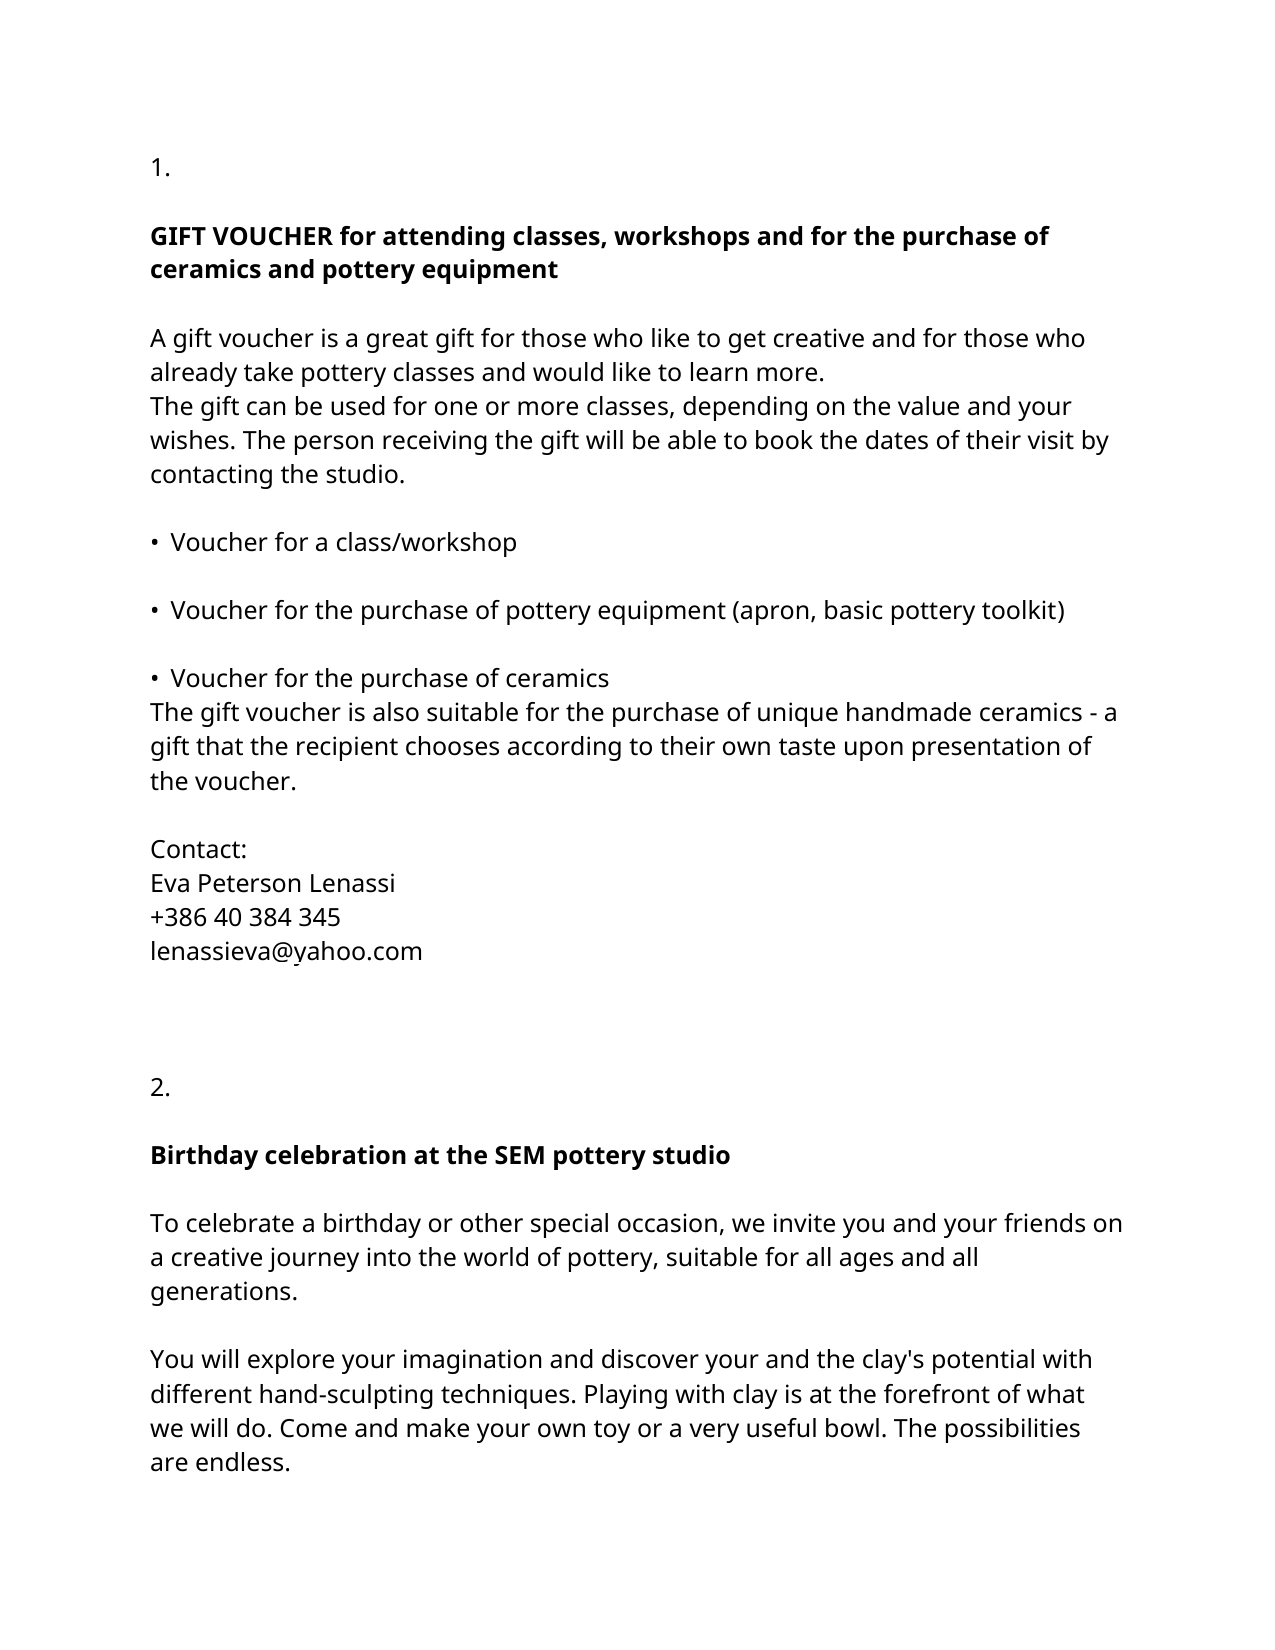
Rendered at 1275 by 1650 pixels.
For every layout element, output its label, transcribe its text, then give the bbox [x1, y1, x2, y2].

text +386 40 384 345 [150, 899, 1125, 933]
list Voucher for the purchase of pottery equipment (apron, basic pottery toolkit) [150, 593, 1125, 627]
text 2. [150, 1070, 1125, 1104]
text A gift voucher is a great gift for those who like to get creative and for those who already take pottery classes and would like to learn more. [150, 320, 1125, 388]
text 1. [150, 150, 1125, 184]
text The gift voucher is also suitable for the purchase of unique handmade ceramics - a gift that the recipient chooses according to their own taste upon presentation of the voucher. [150, 695, 1125, 797]
text Birthday celebration at the SEM pottery studio [150, 1138, 1125, 1172]
text The gift can be used for one or more classes, depending on the value and your wishes. The person receiving the gift will be able to book the dates of their visit by contacting the studio. [150, 388, 1125, 491]
text Eva Peterson Lenassi [150, 865, 1125, 899]
text GIFT VOUCHER for attending classes, workshops and for the purchase of ceramics and pottery equipment [150, 218, 1125, 286]
list Voucher for the purchase of ceramics [150, 661, 1125, 695]
text Contact: [150, 831, 1125, 865]
text To celebrate a birthday or other special occasion, we invite you and your friends on a creative journey into the world of pottery, suitable for all ages and all generations. [150, 1206, 1125, 1308]
list Voucher for a class/workshop [150, 525, 1125, 559]
text lenassieva@yahoo.com [150, 933, 1125, 967]
text You will explore your imagination and discover your and the clay's potential with different hand-sculpting techniques. Playing with clay is at the forefront of what we will do. Come and make your own toy or a very useful bowl. The possibilities are endless. [150, 1342, 1125, 1478]
